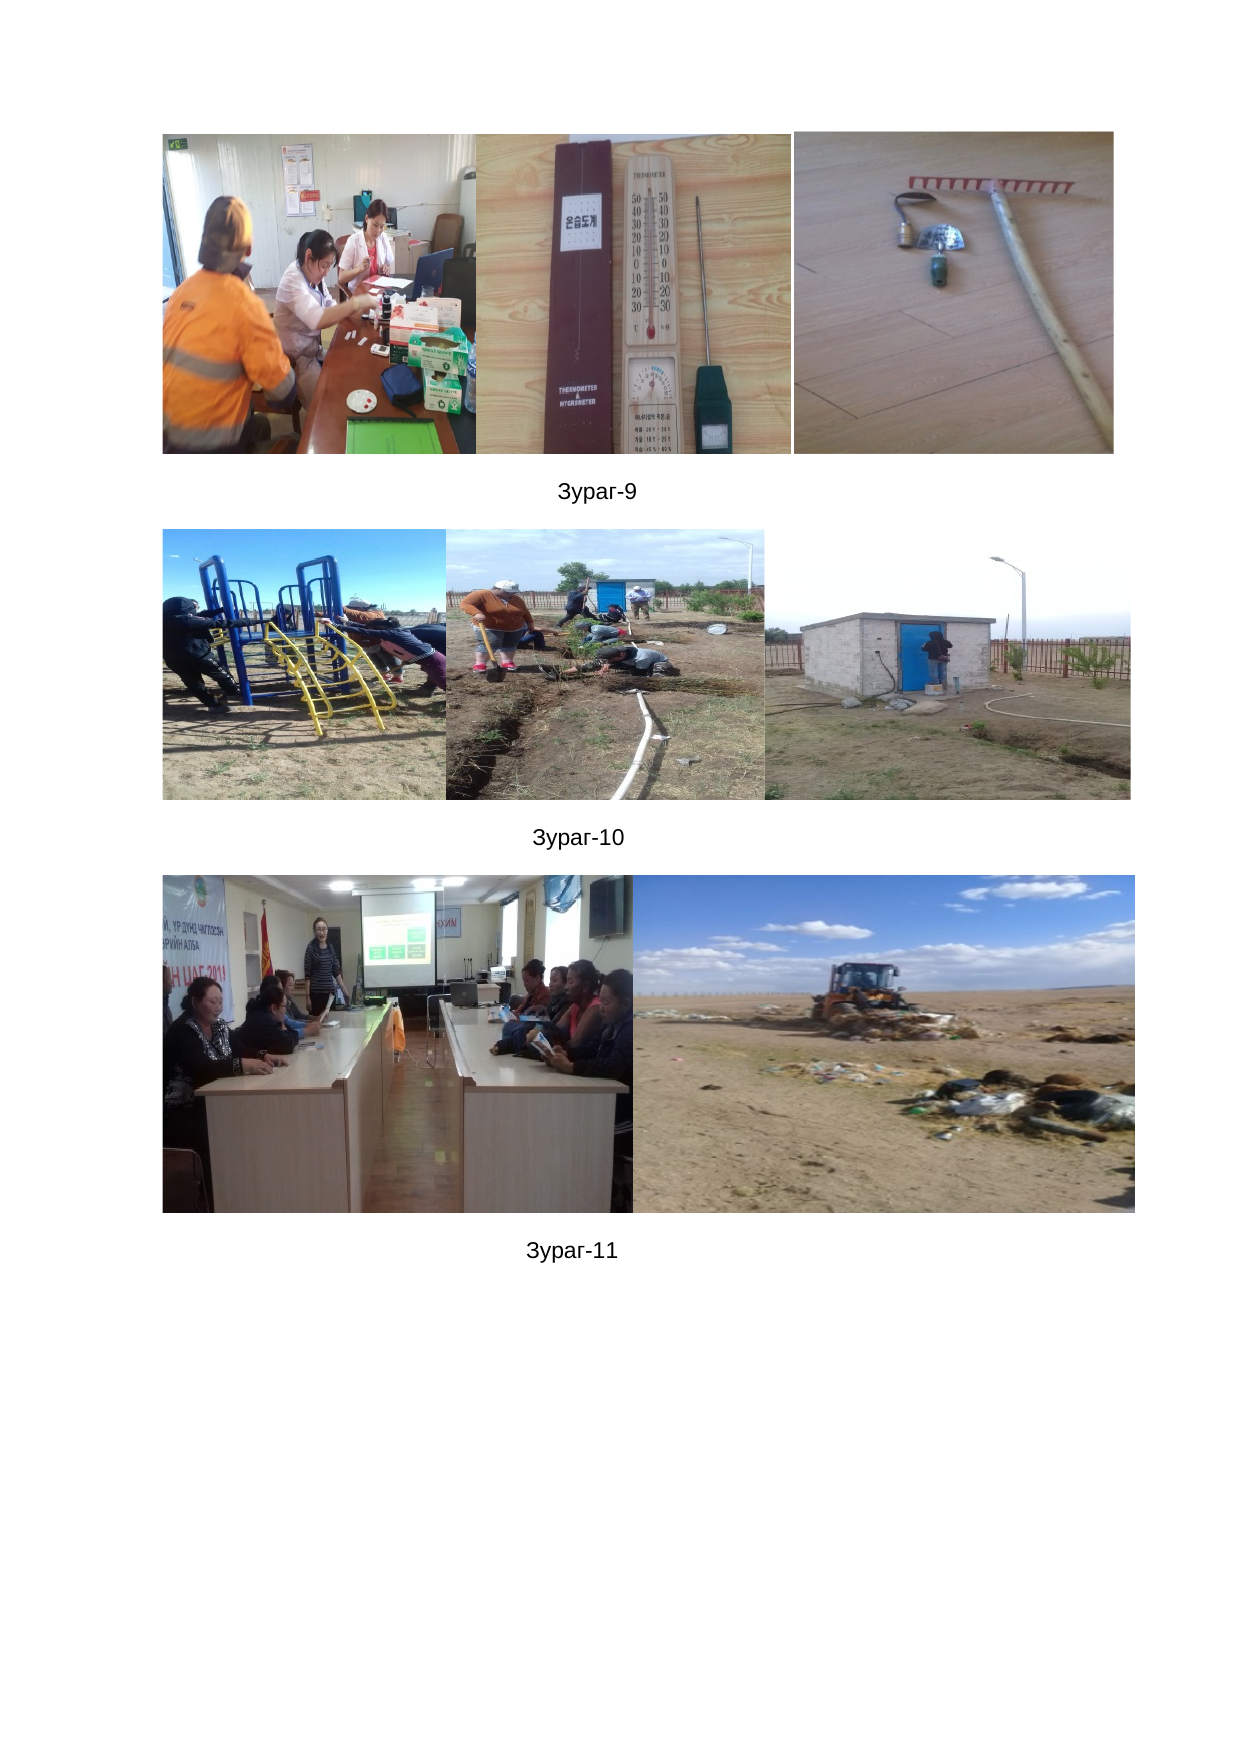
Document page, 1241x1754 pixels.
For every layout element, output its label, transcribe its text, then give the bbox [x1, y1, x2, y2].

text Зураг-11 [162, 1237, 1166, 1264]
picture [162, 529, 1131, 800]
text Зураг-9 [162, 478, 1166, 505]
picture [162, 875, 1135, 1213]
picture [162, 134, 791, 454]
picture [794, 132, 1114, 453]
text Зураг-10 [162, 824, 1166, 851]
